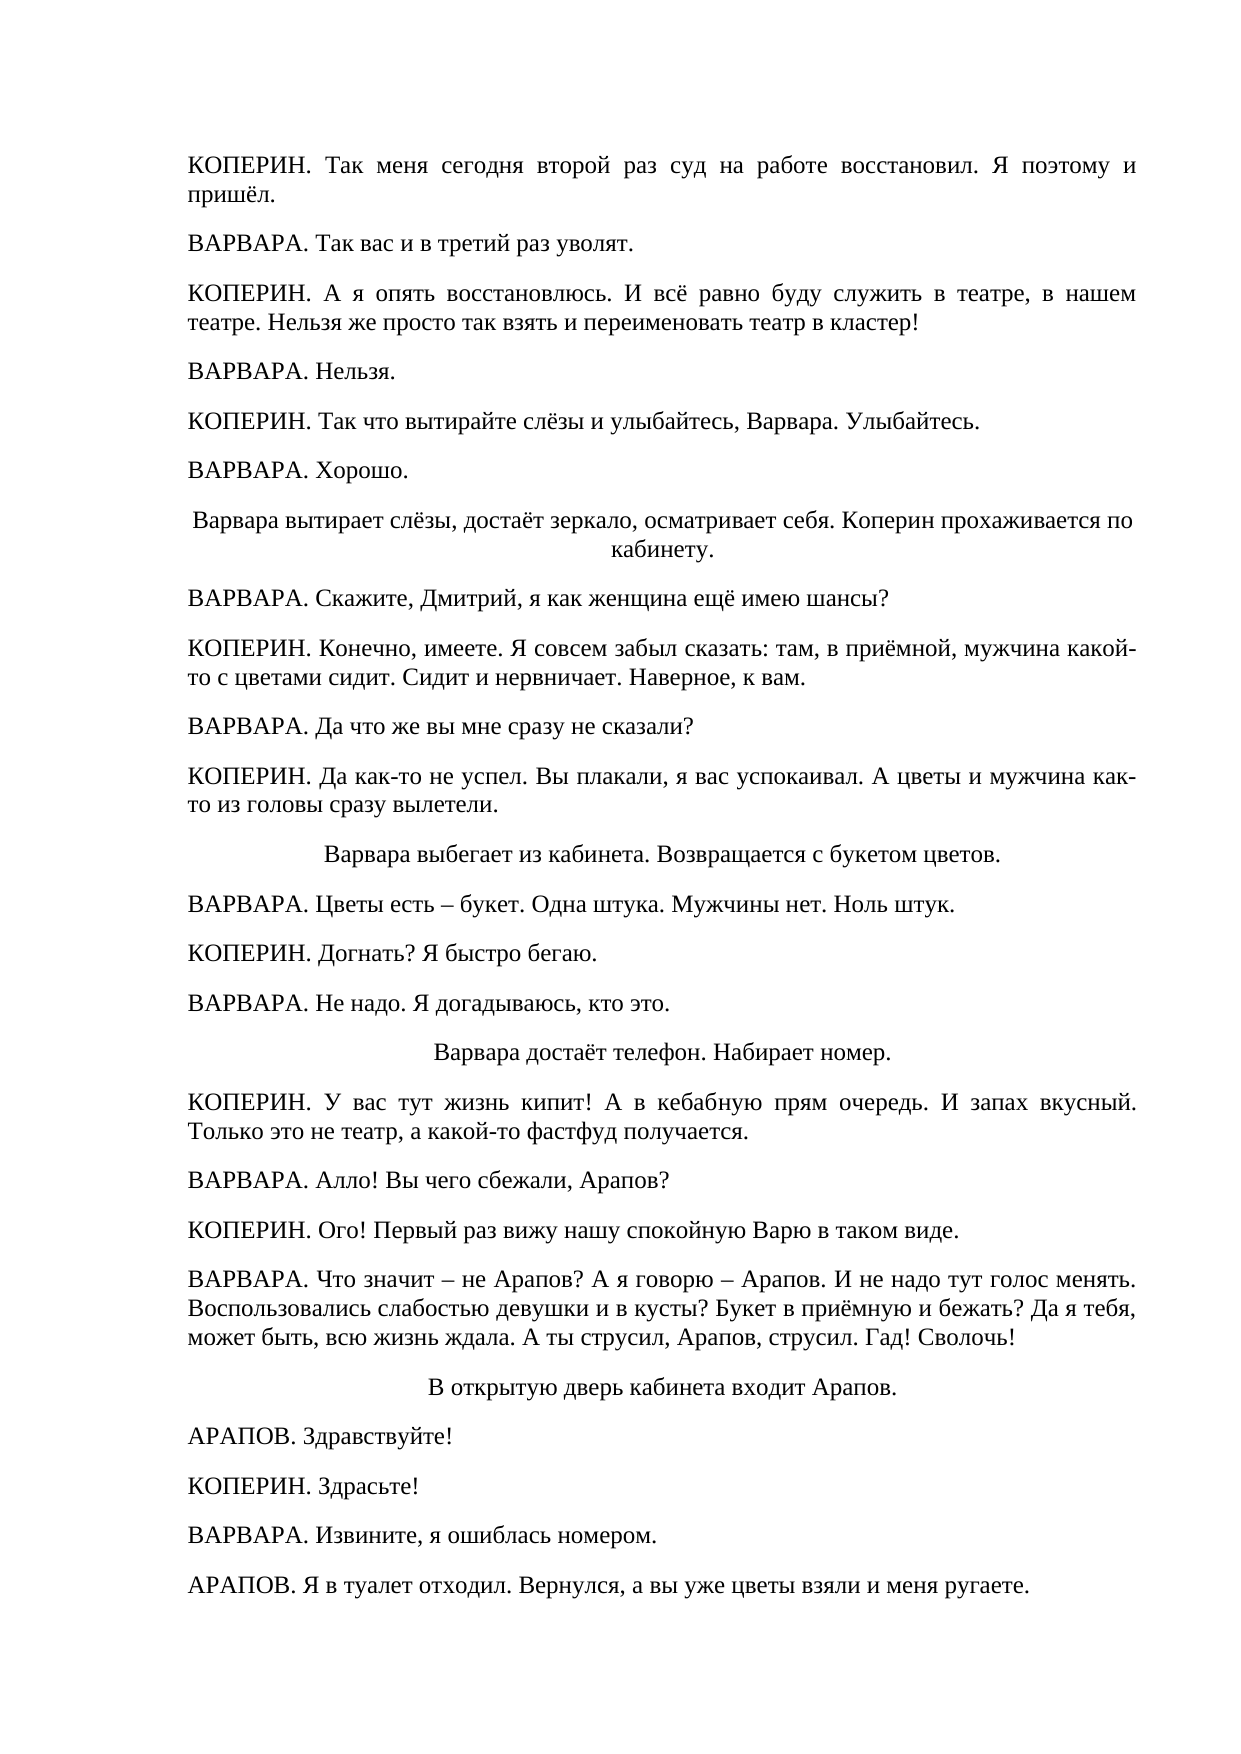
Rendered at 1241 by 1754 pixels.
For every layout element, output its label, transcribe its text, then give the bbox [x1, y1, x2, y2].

text Варвара вытирает слёзы, достаёт зеркало, осматривает себя. Коперин прохаживается по кабинету. [187, 505, 1138, 562]
text ВАРВАРА. Извините, я ошиблась номером. [187, 1520, 1138, 1549]
text КОПЕРИН. Конечно, имеете. Я совсем забыл сказать: там, в приёмной, мужчина какой-то с цветами сидит. Сидит и нервничает. Наверное, к вам. [187, 633, 1138, 690]
text АРАПОВ. Здравствуйте! [187, 1421, 1138, 1450]
text Варвара выбегает из кабинета. Возвращается с букетом цветов. [187, 839, 1138, 868]
text КОПЕРИН. Так что вытирайте слёзы и улыбайтесь, Варвара. Улыбайтесь. [187, 406, 1138, 434]
text КОПЕРИН. Да как-то не успел. Вы плакали, я вас успокаивал. А цветы и мужчина как-то из головы сразу вылетели. [187, 761, 1138, 818]
text ВАРВАРА. Не надо. Я догадываюсь, кто это. [187, 988, 1138, 1017]
text КОПЕРИН. Ого! Первый раз вижу нашу спокойную Варю в таком виде. [187, 1215, 1138, 1244]
text КОПЕРИН. А я опять восстановлюсь. И всё равно буду служить в театре, в нашем театре. Нельзя же просто так взять и переименовать театр в кластер! [187, 278, 1138, 335]
text В открытую дверь кабинета входит Арапов. [187, 1372, 1138, 1400]
text ВАРВАРА. Нельзя. [187, 356, 1138, 385]
text ВАРВАРА. Скажите, Дмитрий, я как женщина ещё имею шансы? [187, 583, 1138, 612]
text ВАРВАРА. Цветы есть – букет. Одна штука. Мужчины нет. Ноль штук. [187, 889, 1138, 917]
text Варвара достаёт телефон. Набирает номер. [187, 1037, 1138, 1066]
text КОПЕРИН. У вас тут жизнь кипит! А в кебабную прям очередь. И запах вкусный. Только это не театр, а какой-то фастфуд получается. [187, 1087, 1138, 1144]
text ВАРВАРА. Так вас и в третий раз уволят. [187, 228, 1138, 257]
text КОПЕРИН. Здрасьте! [187, 1471, 1138, 1499]
text ВАРВАРА. Да что же вы мне сразу не сказали? [187, 711, 1138, 740]
text ВАРВАРА. Что значит – не Арапов? А я говорю – Арапов. И не надо тут голос менять. Воспользовались слабостью девушки и в кусты? Букет в приёмную и бежать? Да я тебя, может быть, всю жизнь ждала. А ты струсил, Арапов, струсил. Гад! Сволочь! [187, 1264, 1138, 1351]
text ВАРВАРА. Хорошо. [187, 455, 1138, 484]
text КОПЕРИН. Так меня сегодня второй раз суд на работе восстановил. Я поэтому и пришёл. [187, 150, 1138, 207]
text АРАПОВ. Я в туалет отходил. Вернулся, а вы уже цветы взяли и меня ругаете. [187, 1570, 1138, 1599]
text КОПЕРИН. Догнать? Я быстро бегаю. [187, 938, 1138, 967]
text ВАРВАРА. Алло! Вы чего сбежали, Арапов? [187, 1165, 1138, 1194]
